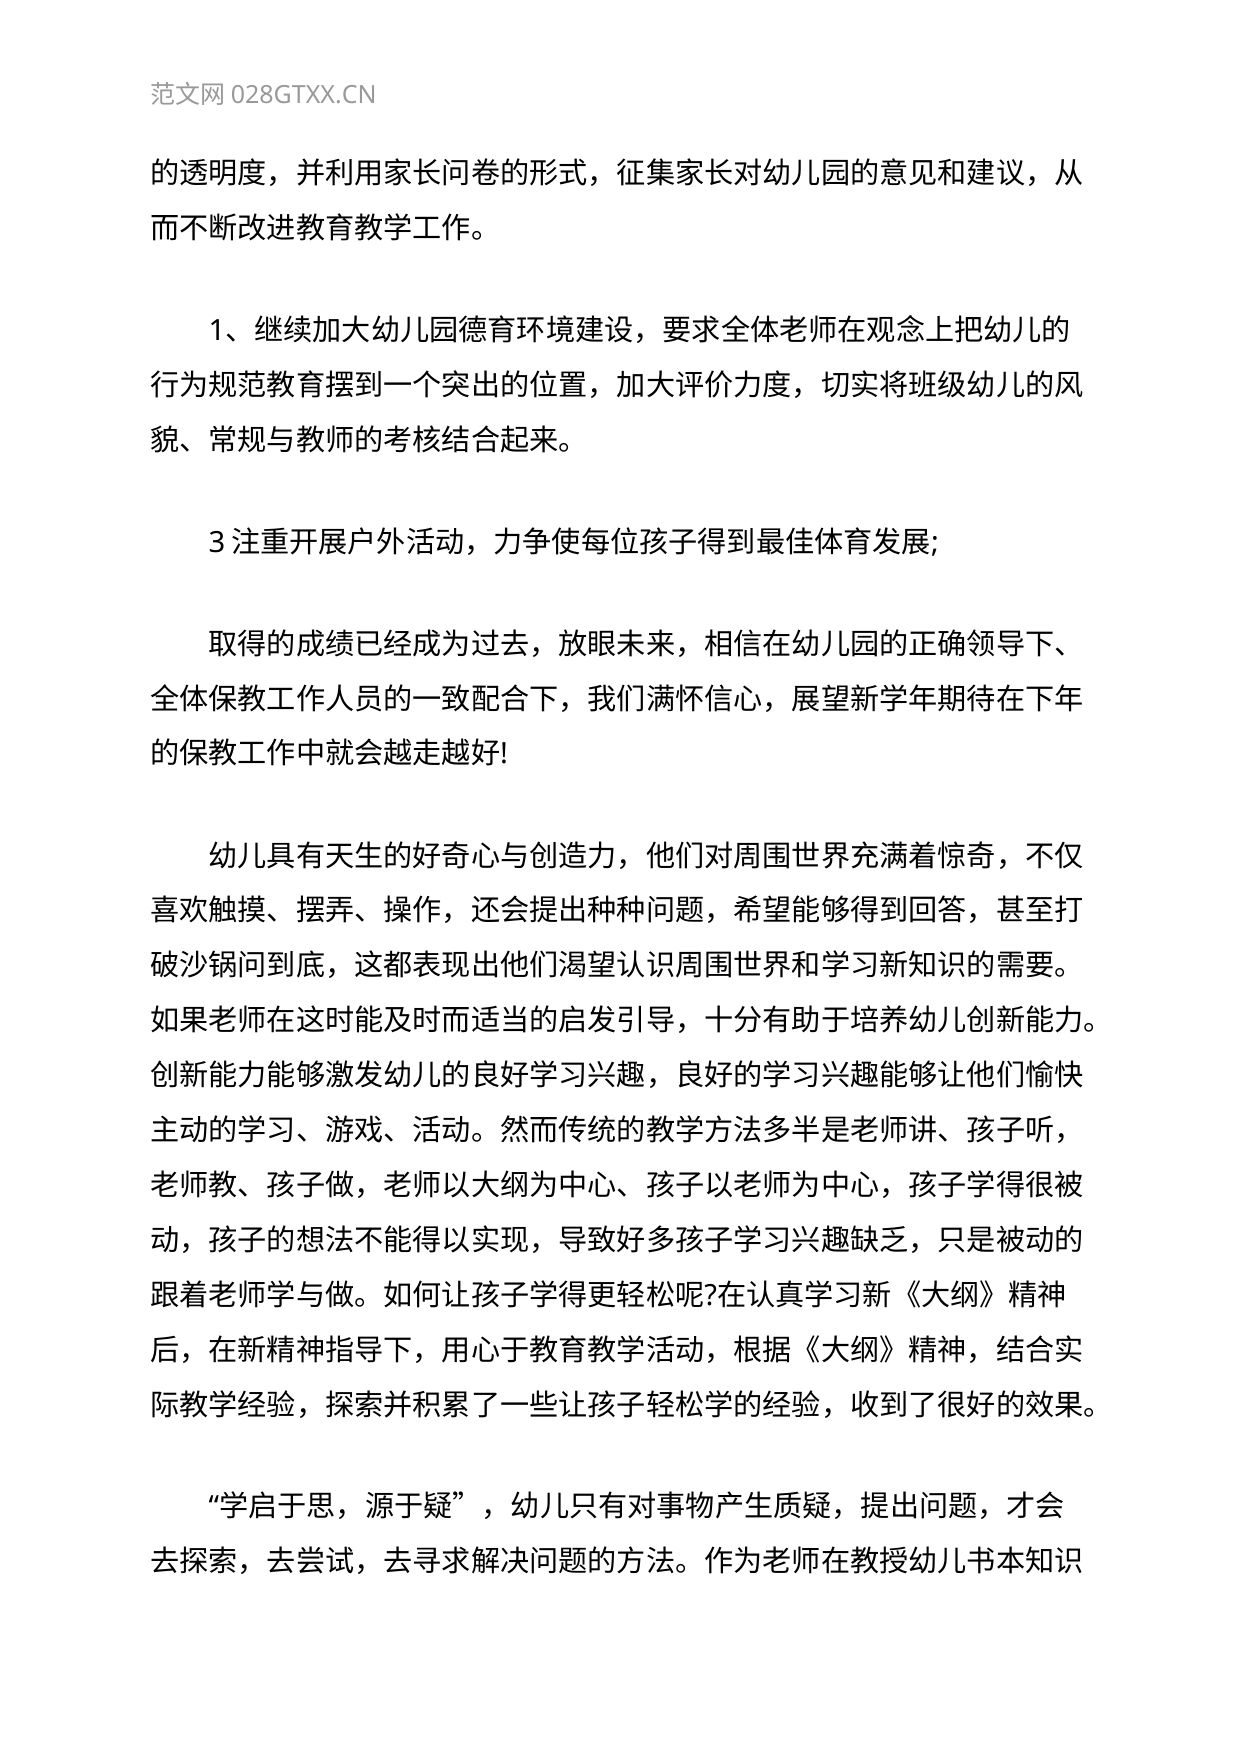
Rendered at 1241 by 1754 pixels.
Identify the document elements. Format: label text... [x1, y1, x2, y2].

text 3注重开展户外活动，力争使每位孩子得到最佳体育发展; [150, 518, 1090, 561]
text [150, 1483, 1090, 1580]
text 幼儿具有天生的好奇心与创造力，他们对周围世界充满着惊奇，不仅喜欢触摸、摆弄、操作，还会提出种种问题，希望能够得到回答，甚至打破沙锅问到底，这都表现出他们渴望认识周围世界和学习新知识的需要。如果老师在这时能及时而适当的启发引导，十分有助于培养幼儿创新能力。创新能力能够激发幼儿的良好学习兴趣，良好的学习兴趣能够让他们愉快主动的学习、游戏、活动。然而传统的教学方法多半是老师讲、孩子听，老师教、孩子做，老师以大纲为中心、孩子以老师为中心，孩子学得很被动，孩子的想法不能得以实现，导致好多孩子学习兴趣缺乏，只是被动的跟着老师学与做。如何让孩子学得更轻松呢?在认真学习新《大纲》精神后，在新精神指导下，用心于教育教学活动，根据《大纲》精神，结合实际教学经验，探索并积累了一些让孩子轻松学的经验，收到了很好的效果。 [150, 832, 1090, 1423]
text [150, 150, 1090, 247]
text 取得的成绩已经成为过去，放眼未来，相信在幼儿园的正确领导下、全体保教工作人员的一致配合下，我们满怀信心，展望新学年期待在下年的保教工作中就会越走越好! [150, 620, 1090, 772]
text 1、继续加大幼儿园德育环境建设，要求全体老师在观念上把幼儿的行为规范教育摆到一个突出的位置，加大评价力度，切实将班级幼儿的风貌、常规与教师的考核结合起来。 [150, 307, 1090, 459]
